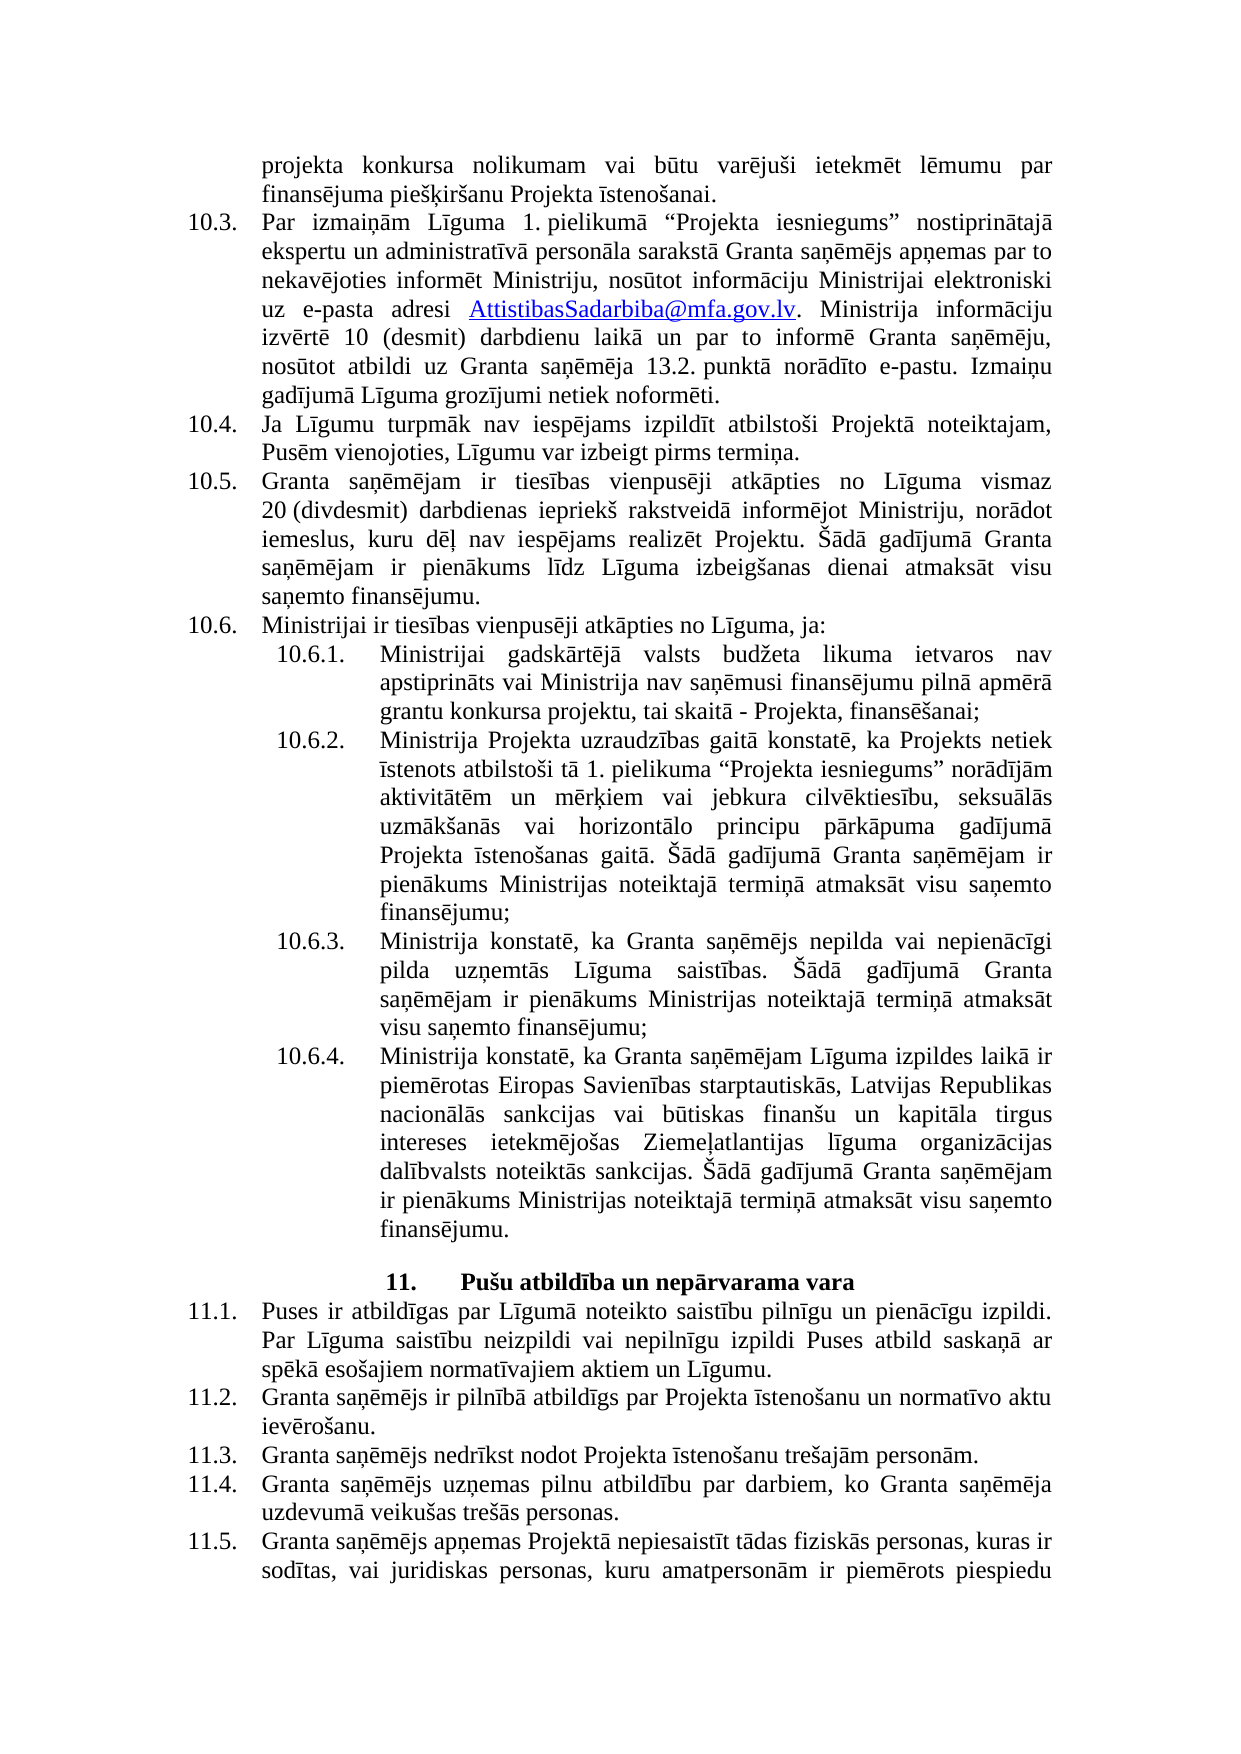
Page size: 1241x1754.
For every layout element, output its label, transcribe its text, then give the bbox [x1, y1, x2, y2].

list Pušu atbildība un nepārvarama vara [187, 1267, 1053, 1296]
list Granta saņēmējam ir tiesības vienpusēji atkāpties no Līguma vismaz 20 (divdesmit) darbdienas iepriekš rakstveidā informējot Ministriju, norādot iemeslus, kuru dēļ nav iespējams realizēt Projektu. Šādā gadījumā Granta saņēmējam ir pienākums līdz Līguma izbeigšanas dienai atmaksāt visu saņemto finansējumu. [187, 466, 1053, 610]
list Granta saņēmējs ir pilnībā atbildīgs par Projekta īstenošanu un normatīvo aktu ievērošanu. [187, 1382, 1053, 1440]
list Ministrijai gadskārtējā valsts budžeta likuma ietvaros nav apstiprināts vai Ministrija nav saņēmusi finansējumu pilnā apmērā grantu konkursa projektu, tai skaitā - Projekta, finansēšanai; [276, 639, 1053, 725]
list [187, 1526, 1053, 1584]
list Ministrija konstatē, ka Granta saņēmējs nepilda vai nepienācīgi pilda uzņemtās Līguma saistības. Šādā gadījumā Granta saņēmējam ir pienākums Ministrijas noteiktajā termiņā atmaksāt visu saņemto finansējumu; [276, 926, 1053, 1041]
list Puses ir atbildīgas par Līgumā noteikto saistību pilnīgu un pienācīgu izpildi. Par Līguma saistību neizpildi vai nepilnīgu izpildi Puses atbild saskaņā ar spēkā esošajiem normatīvajiem aktiem un Līgumu. [187, 1296, 1053, 1382]
list Granta saņēmējs nedrīkst nodot Projekta īstenošanu trešajām personām. [187, 1440, 1053, 1469]
list Ministrija konstatē, ka Granta saņēmējam Līguma izpildes laikā ir piemērotas Eiropas Savienības starptautiskās, Latvijas Republikas nacionālās sankcijas vai būtiskas finanšu un kapitāla tirgus intereses ietekmējošas Ziemeļatlantijas līguma organizācijas dalībvalsts noteiktās sankcijas. Šādā gadījumā Granta saņēmējam ir pienākums Ministrijas noteiktajā termiņā atmaksāt visu saņemto finansējumu. [276, 1041, 1053, 1242]
list Ministrija Projekta uzraudzības gaitā konstatē, ka Projekts netiek īstenots atbilstoši tā 1. pielikuma “Projekta iesniegums” norādījām aktivitātēm un mērķiem vai jebkura cilvēktiesību, seksuālās uzmākšanās vai horizontālo principu pārkāpuma gadījumā Projekta īstenošanas gaitā. Šādā gadījumā Granta saņēmējam ir pienākums Ministrijas noteiktajā termiņā atmaksāt visu saņemto finansējumu; [276, 725, 1053, 926]
list Ja Līgumu turpmāk nav iespējams izpildīt atbilstoši Projektā noteiktajam, Pusēm vienojoties, Līgumu var izbeigt pirms termiņa. [187, 409, 1053, 466]
list Par izmaiņām Līguma 1. pielikumā “Projekta iesniegums” nostiprinātajā ekspertu un administratīvā personāla sarakstā Granta saņēmējs apņemas par to nekavējoties informēt Ministriju, nosūtot informāciju Ministrijai elektroniski uz e-pasta adresi AttistibasSadarbiba@mfa.gov.lv. Ministrija informāciju izvērtē 10 (desmit) darbdienu laikā un par to informē Granta saņēmēju, nosūtot atbildi uz Granta saņēmēja 13.2. punktā norādīto e-pastu. Izmaiņu gadījumā Līguma grozījumi netiek noformēti. [187, 207, 1053, 409]
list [187, 150, 1053, 207]
list Ministrijai ir tiesības vienpusēji atkāpties no Līguma, ja: [187, 610, 1053, 639]
list Granta saņēmējs uzņemas pilnu atbildību par darbiem, ko Granta saņēmēja uzdevumā veikušas trešās personas. [187, 1469, 1053, 1526]
